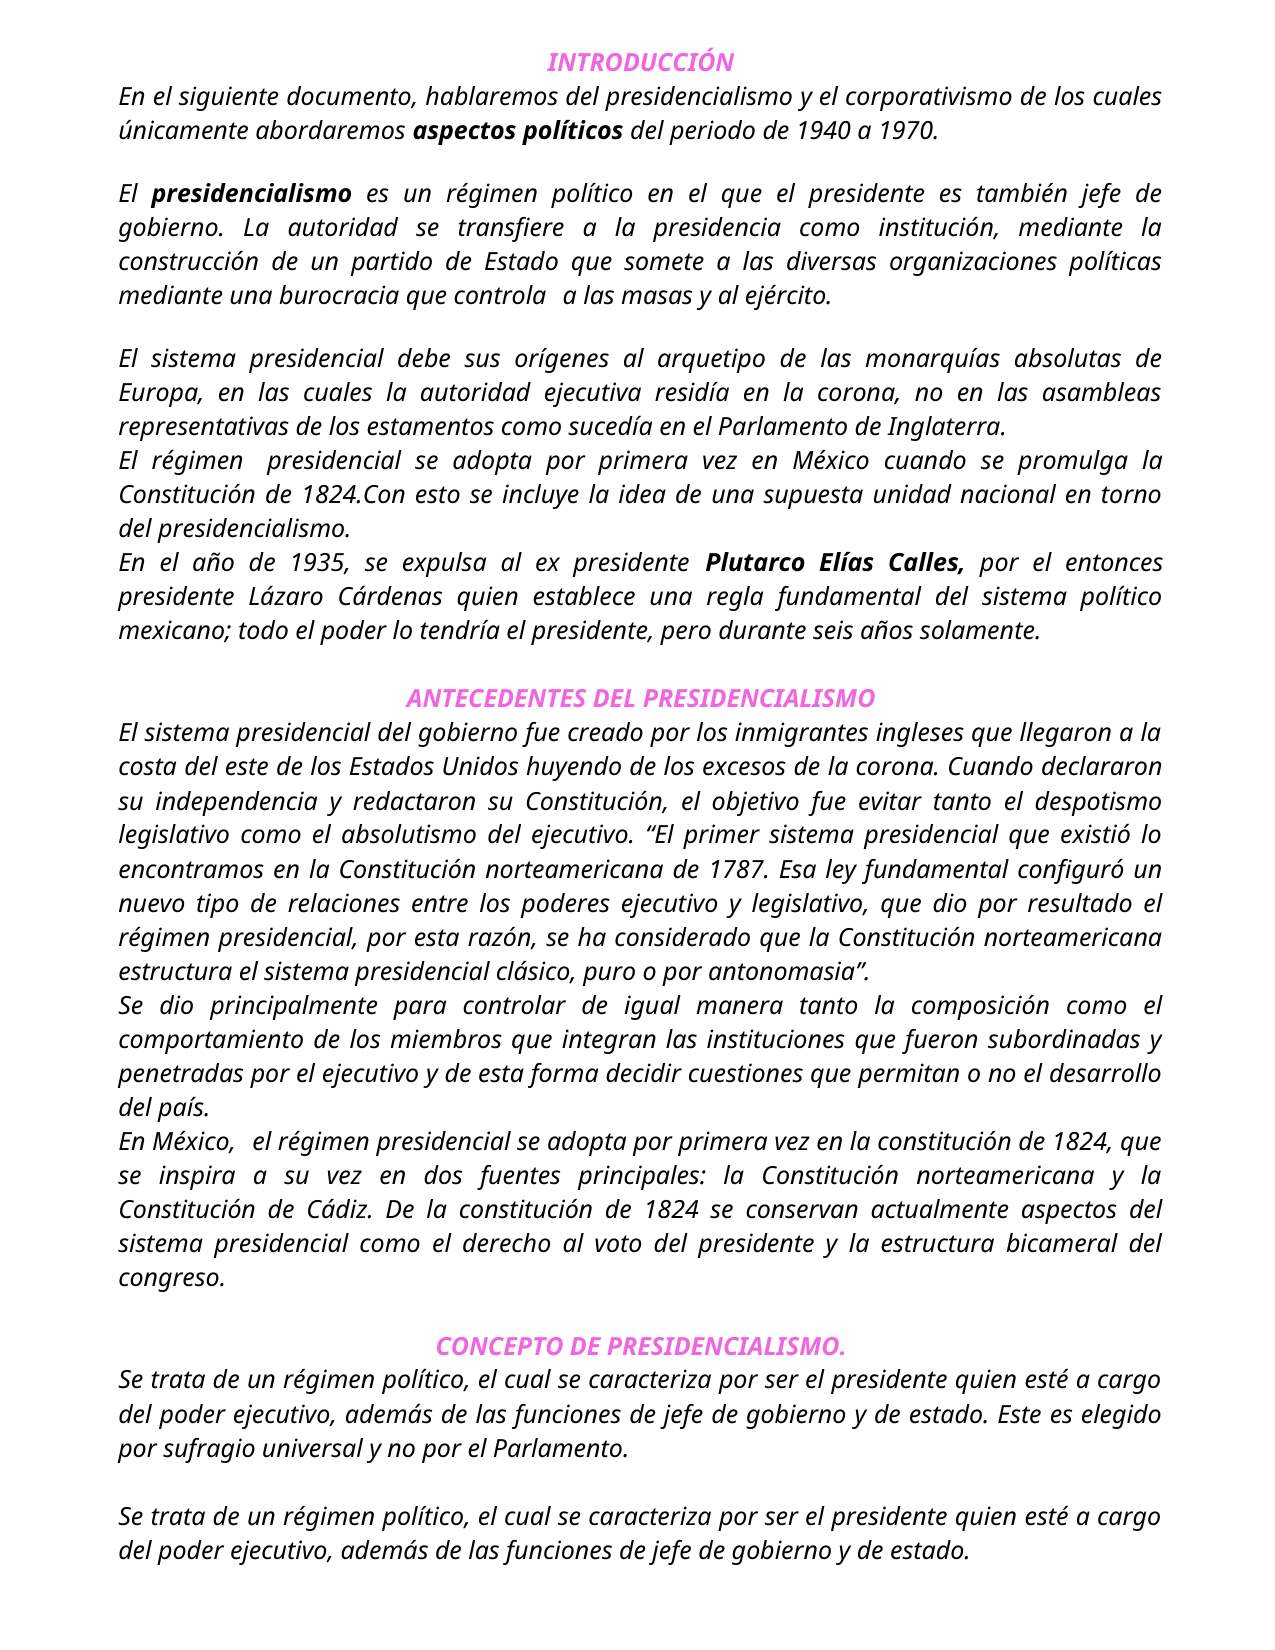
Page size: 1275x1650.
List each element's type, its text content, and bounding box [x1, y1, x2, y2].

text INTRODUCCIÓN [118, 44, 1167, 78]
text En México, el régimen presidencial se adopta por primera vez en la constitución de 1824, que se inspira a su vez en dos fuentes principales: la Constitución norteamericana y la Constitución de Cádiz. De la constitución de 1824 se conservan actualmente aspectos del sistema presidencial como el derecho al voto del presidente y la estructura bicameral del congreso. [118, 1124, 1167, 1294]
text El sistema presidencial del gobierno fue creado por los inmigrantes ingleses que llegaron a la costa del este de los Estados Unidos huyendo de los excesos de la corona. Cuando declararon su independencia y redactaron su Constitución, el objetivo fue evitar tanto el despotismo legislativo como el absolutismo del ejecutivo. “El primer sistema presidencial que existió lo encontramos en la Constitución norteamericana de 1787. Esa ley fundamental configuró un nuevo tipo de relaciones entre los poderes ejecutivo y legislativo, que dio por resultado el régimen presidencial, por esta razón, se ha considerado que la Constitución norteamericana estructura el sistema presidencial clásico, puro o por antonomasia”. [118, 715, 1167, 987]
text CONCEPTO DE PRESIDENCIALISMO. [118, 1294, 1167, 1362]
text El presidencialismo es un régimen político en el que el presidente es también jefe de gobierno. La autoridad se transfiere a la presidencia como institución, mediante la construcción de un partido de Estado que somete a las diversas organizaciones políticas mediante una burocracia que controla a las masas y al ejército. [118, 175, 1167, 312]
text El sistema presidencial debe sus orígenes al arquetipo de las monarquías absolutas de Europa, en las cuales la autoridad ejecutiva residía en la corona, no en las asambleas representativas de los estamentos como sucedía en el Parlamento de Inglaterra. [118, 340, 1167, 442]
text ANTECEDENTES DEL PRESIDENCIALISMO [118, 647, 1167, 715]
text El régimen presidencial se adopta por primera vez en México cuando se promulga la Constitución de 1824.Con esto se incluye la idea de una supuesta unidad nacional en torno del presidencialismo. [118, 442, 1167, 545]
text En el año de 1935, se expulsa al ex presidente Plutarco Elías Calles, por el entonces presidente Lázaro Cárdenas quien establece una regla fundamental del sistema político mexicano; todo el poder lo tendría el presidente, pero durante seis años solamente. [118, 545, 1167, 647]
text Se dio principalmente para controlar de igual manera tanto la composición como el comportamiento de los miembros que integran las instituciones que fueron subordinadas y penetradas por el ejecutivo y de esta forma decidir cuestiones que permitan o no el desarrollo del país. [118, 987, 1167, 1124]
text Se trata de un régimen político, el cual se caracteriza por ser el presidente quien esté a cargo del poder ejecutivo, además de las funciones de jefe de gobierno y de estado. [118, 1464, 1167, 1567]
text Se trata de un régimen político, el cual se caracteriza por ser el presidente quien esté a cargo del poder ejecutivo, además de las funciones de jefe de gobierno y de estado. Este es elegido por sufragio universal y no por el Parlamento. [118, 1362, 1167, 1464]
text En el siguiente documento, hablaremos del presidencialismo y el corporativismo de los cuales únicamente abordaremos aspectos políticos del periodo de 1940 a 1970. [118, 78, 1167, 147]
